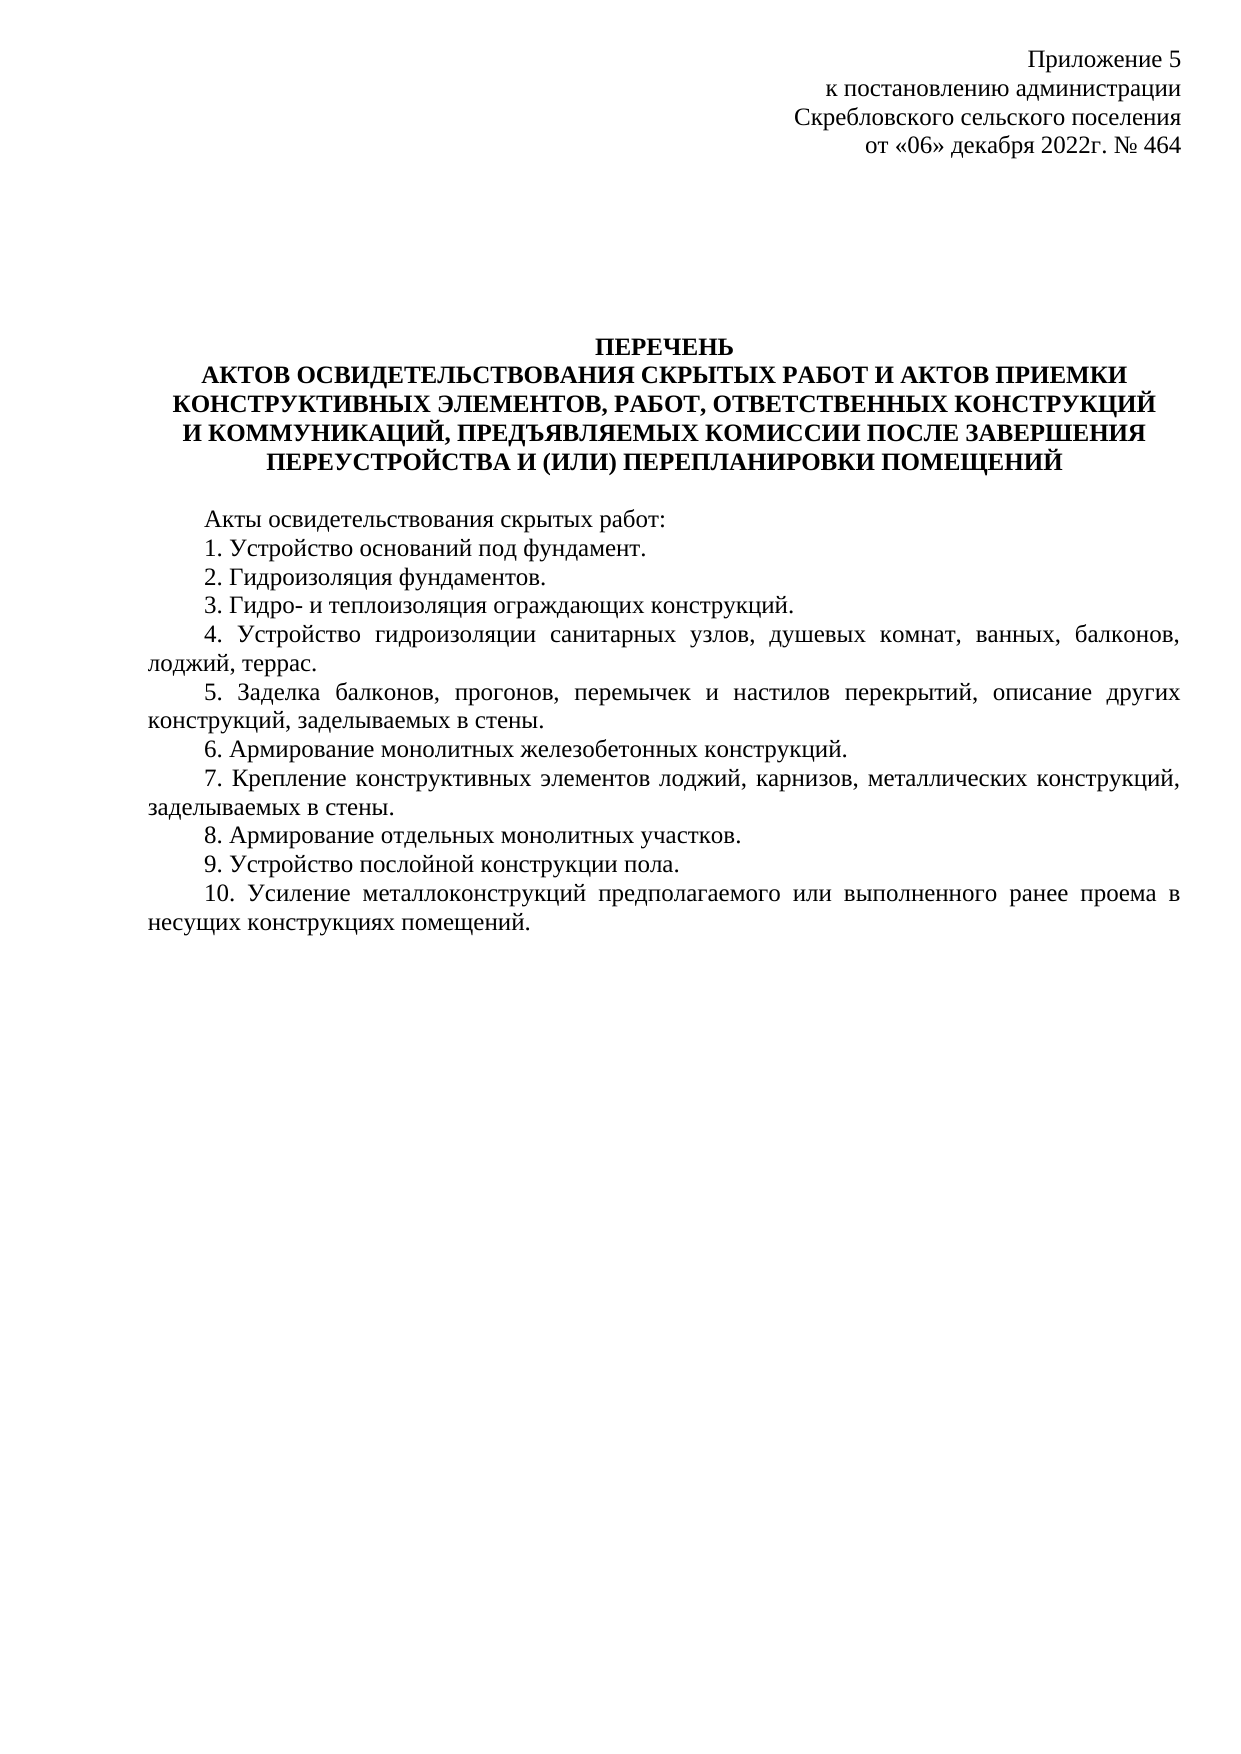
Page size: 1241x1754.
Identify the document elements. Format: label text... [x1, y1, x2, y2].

text 6. Армирование монолитных железобетонных конструкций. [148, 734, 1181, 763]
text 9. Устройство послойной конструкции пола. [148, 849, 1181, 878]
text Акты освидетельствования скрытых работ: [148, 504, 1181, 533]
text 1. Устройство оснований под фундамент. [148, 533, 1181, 562]
text 7. Крепление конструктивных элементов лоджий, карнизов, металлических конструкций, заделываемых в стены. [148, 763, 1181, 821]
text И КОММУНИКАЦИЙ, ПРЕДЪЯВЛЯЕМЫХ КОМИССИИ ПОСЛЕ ЗАВЕРШЕНИЯ [148, 418, 1181, 447]
text АКТОВ ОСВИДЕТЕЛЬСТВОВАНИЯ СКРЫТЫХ РАБОТ И АКТОВ ПРИЕМКИ [148, 361, 1181, 389]
text от «06» декабря 2022г. № 464 [148, 131, 1181, 159]
text к постановлению администрации [148, 73, 1181, 102]
text 10. Усиление металлоконструкций предполагаемого или выполненного ранее проема в несущих конструкциях помещений. [148, 878, 1181, 936]
text ПЕРЕУСТРОЙСТВА И (ИЛИ) ПЕРЕПЛАНИРОВКИ ПОМЕЩЕНИЙ [148, 447, 1181, 476]
text КОНСТРУКТИВНЫХ ЭЛЕМЕНТОВ, РАБОТ, ОТВЕТСТВЕННЫХ КОНСТРУКЦИЙ [148, 389, 1181, 418]
text Скребловского сельского поселения [148, 102, 1181, 131]
text 5. Заделка балконов, прогонов, перемычек и настилов перекрытий, описание других конструкций, заделываемых в стены. [148, 677, 1181, 734]
text ПЕРЕЧЕНЬ [148, 332, 1181, 361]
text 8. Армирование отдельных монолитных участков. [148, 821, 1181, 849]
text 4. Устройство гидроизоляции санитарных узлов, душевых комнат, ванных, балконов, лоджий, террас. [148, 619, 1181, 677]
text 2. Гидроизоляция фундаментов. [148, 562, 1181, 591]
text 3. Гидро- и теплоизоляция ограждающих конструкций. [148, 591, 1181, 619]
text Приложение 5 [148, 44, 1181, 73]
